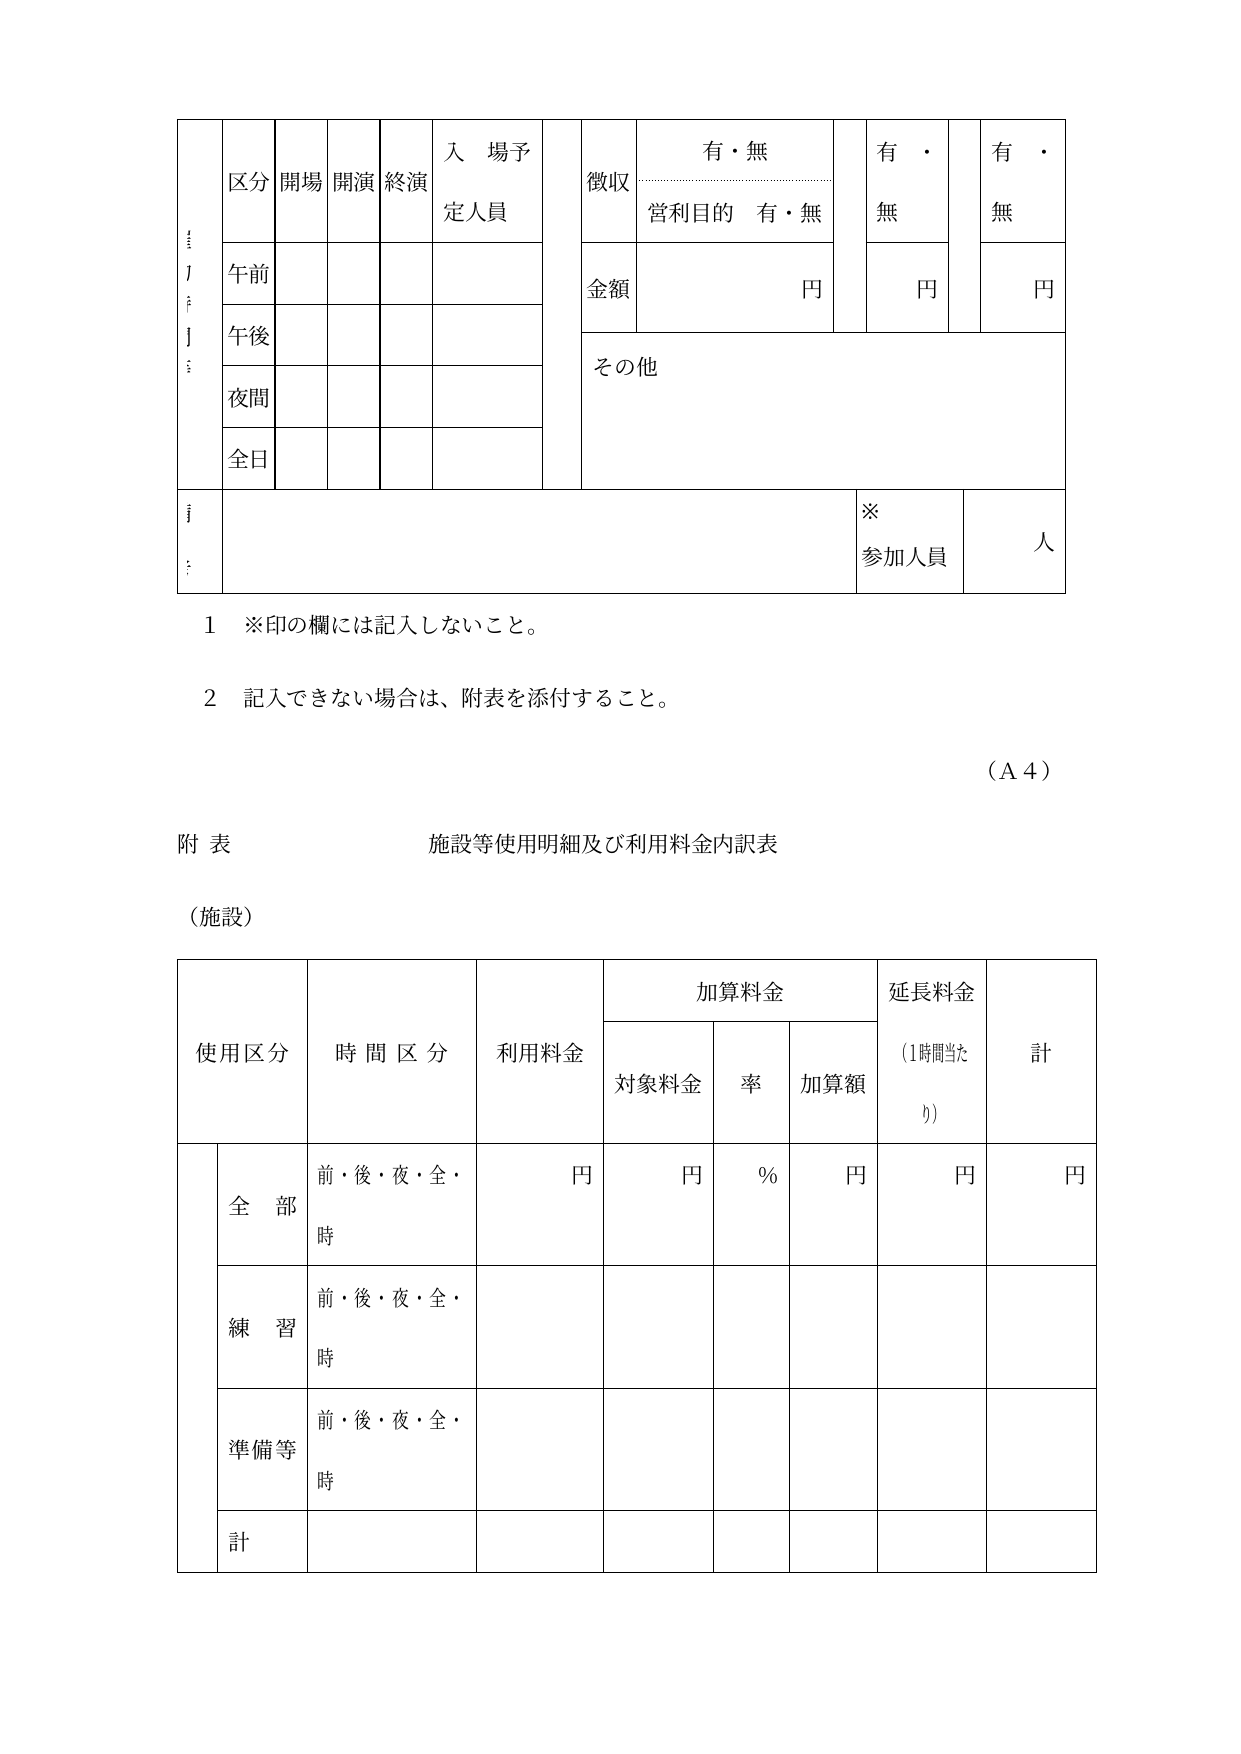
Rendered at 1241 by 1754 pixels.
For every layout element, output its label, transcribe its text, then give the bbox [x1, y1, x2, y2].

table_cell 備考 [178, 490, 222, 592]
table_cell 円 [878, 1144, 986, 1265]
table_cell 開演 [328, 120, 379, 242]
table_cell 区分 [223, 120, 274, 242]
table_cell [714, 1511, 789, 1572]
table_cell 円 [987, 1144, 1096, 1265]
table_cell [714, 1389, 789, 1510]
text （Ａ４） [177, 740, 1063, 800]
table_cell [433, 428, 542, 489]
table_cell [381, 305, 432, 365]
table_cell [223, 490, 856, 592]
table_cell [790, 1389, 877, 1510]
table_header 加算料金 [604, 960, 877, 1021]
table_cell 午後 [223, 305, 274, 365]
table_cell [477, 1389, 603, 1510]
table_header 使用区分 [178, 960, 307, 1143]
table_cell [381, 243, 432, 304]
table_cell [878, 1511, 986, 1572]
table_cell 円 [867, 243, 948, 332]
table_cell [433, 243, 542, 304]
table_cell [604, 1389, 713, 1510]
table_cell [381, 428, 432, 489]
table_cell 入場料 [543, 120, 581, 489]
table_cell ％ [714, 1144, 789, 1265]
table_cell 人 [964, 490, 1065, 592]
table_cell [878, 1266, 986, 1388]
table_header 延長料金 [878, 960, 986, 1021]
table_cell [987, 1266, 1096, 1388]
table_cell 全日 [223, 428, 274, 489]
table_cell [328, 366, 379, 427]
table_cell [477, 1511, 603, 1572]
table_cell ※ 参加人員 [857, 490, 963, 592]
table_cell [276, 305, 327, 365]
table_cell 前・後・夜・全・時 [308, 1389, 476, 1510]
table_cell [604, 1511, 713, 1572]
table_cell 午前 [223, 243, 274, 304]
text １ ※印の欄には記入しないこと。 [177, 594, 1063, 654]
table_cell 夜間 [223, 366, 274, 427]
table_cell 催物時間等 [178, 120, 222, 489]
table_cell [433, 366, 542, 427]
table_cell 計 [218, 1511, 307, 1572]
table_cell 円 [604, 1144, 713, 1265]
table_cell [987, 1389, 1096, 1510]
table_cell 円 [981, 243, 1065, 332]
table_cell 全部 [218, 1144, 307, 1265]
table_cell 円 [790, 1144, 877, 1265]
table_cell 金額 [582, 243, 636, 332]
table_cell 前・後・夜・全・時 [308, 1266, 476, 1388]
table_header 利用料金 [477, 960, 603, 1143]
table_cell 営利目的 有・無 [637, 180, 833, 242]
table_cell 当日券 [949, 120, 980, 332]
table_cell 終演 [381, 120, 432, 242]
table_cell [790, 1511, 877, 1572]
table_cell 前・後・夜・全・時 [308, 1144, 476, 1265]
text （施設） [177, 886, 1063, 947]
table_cell [328, 305, 379, 365]
table_cell [276, 428, 327, 489]
table_cell 円 [637, 243, 833, 332]
table_cell 有・無 [981, 120, 1065, 242]
table_cell 加算額 [790, 1022, 877, 1143]
table_header 計 [987, 960, 1096, 1143]
table_cell [987, 1511, 1096, 1572]
table_cell [477, 1266, 603, 1388]
table_cell ホール [178, 1144, 217, 1572]
table_cell 入場予定人員 [433, 120, 542, 242]
table_cell 率 [714, 1022, 789, 1143]
table_cell 練習 [218, 1266, 307, 1388]
table_cell [433, 305, 542, 365]
table_cell 徴収 [582, 120, 636, 242]
table_cell その他 [582, 333, 1065, 489]
table_cell 前売券 [834, 120, 866, 332]
table_cell [878, 1389, 986, 1510]
table_cell 準備等 [218, 1389, 307, 1510]
table_cell [308, 1511, 476, 1572]
table_cell 有・無 [637, 120, 833, 180]
table_cell [381, 366, 432, 427]
table_cell [276, 366, 327, 427]
table_cell [328, 243, 379, 304]
table_header 時間区分 [308, 960, 476, 1143]
table_cell [714, 1266, 789, 1388]
table_cell [604, 1266, 713, 1388]
table_cell 対象料金 [604, 1022, 713, 1143]
table_cell 円 [477, 1144, 603, 1265]
text ２ 記入できない場合は、附表を添付すること。 [177, 667, 1063, 727]
table_cell [790, 1266, 877, 1388]
table_cell [328, 428, 379, 489]
table_cell （１時間当たり） [878, 1021, 986, 1143]
table_cell 有・無 [867, 120, 948, 242]
table_cell [276, 243, 327, 304]
text 附表 施設等使用明細及び利用料金内訳表 [177, 813, 1063, 873]
table_cell 開場 [276, 120, 327, 242]
